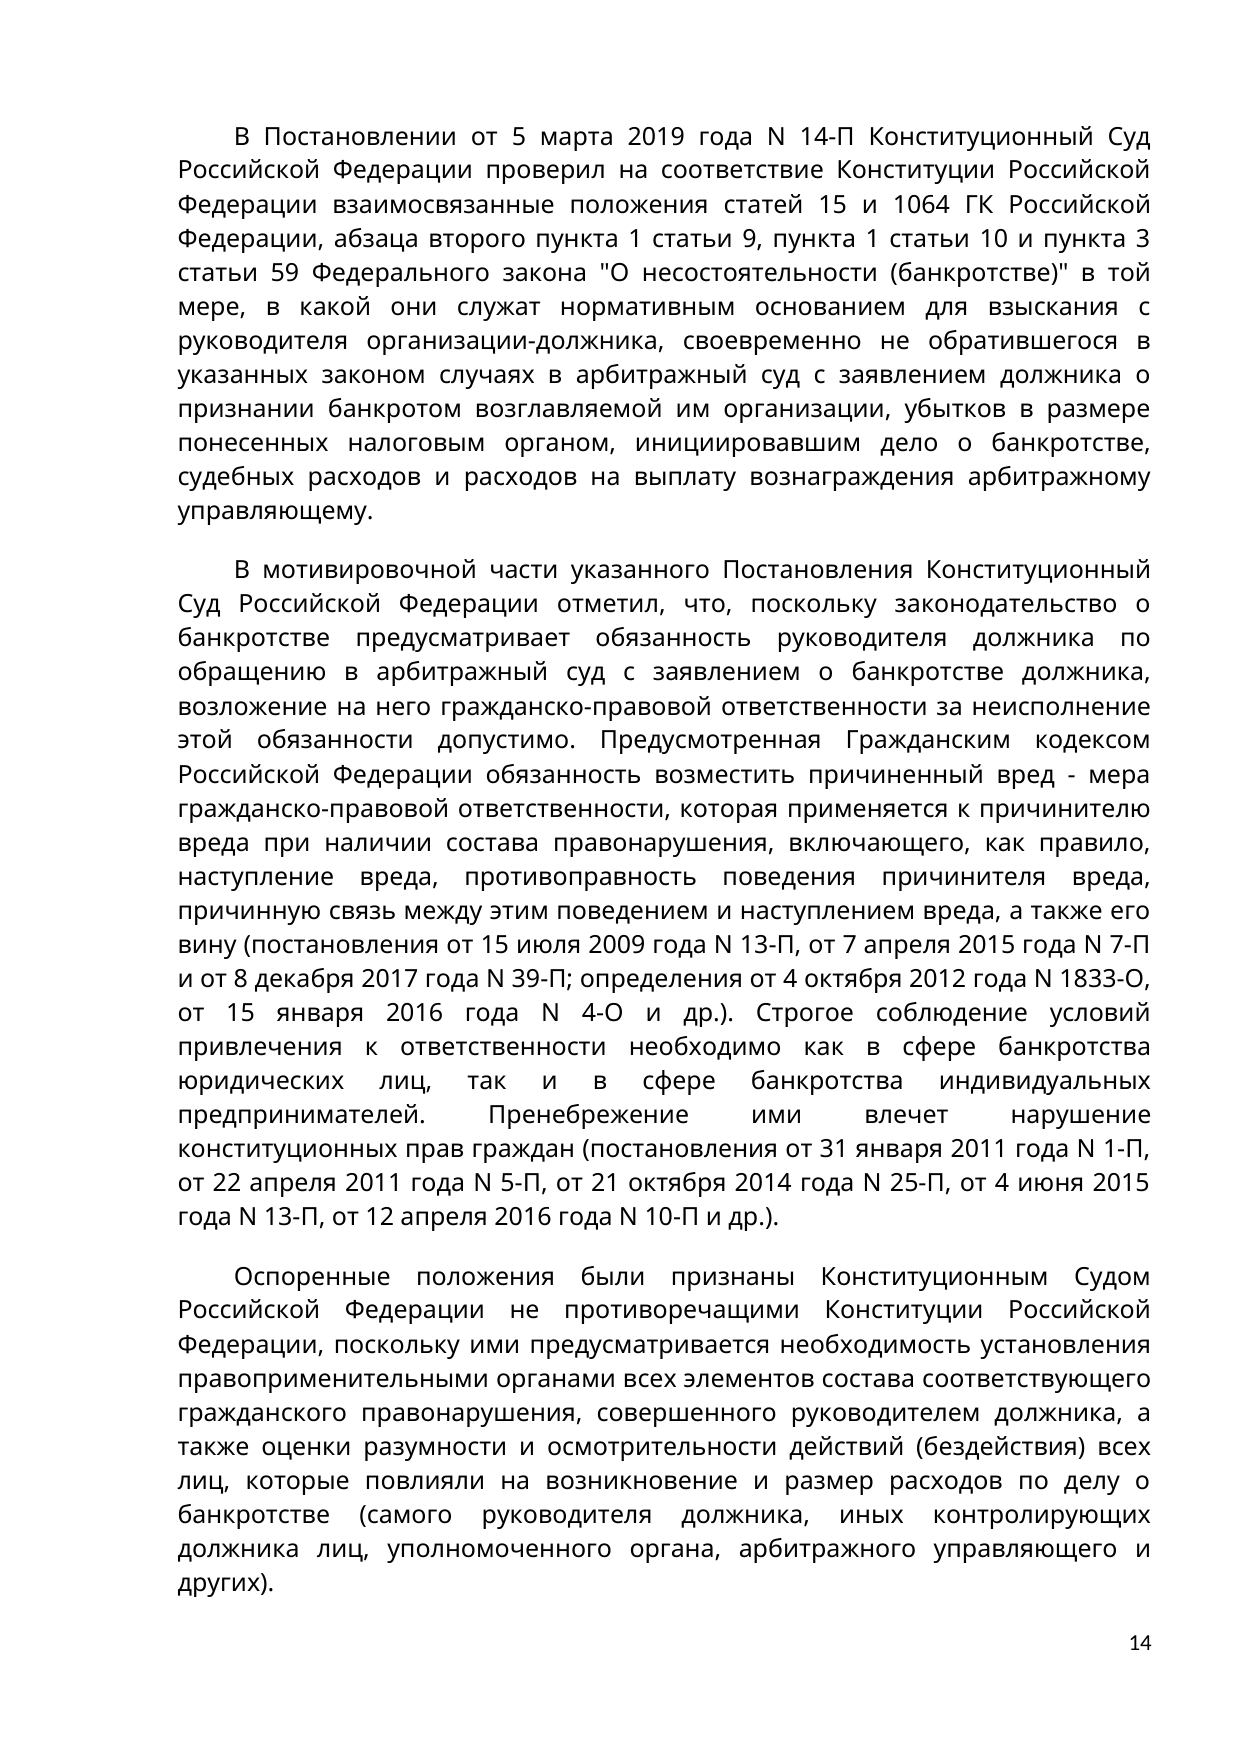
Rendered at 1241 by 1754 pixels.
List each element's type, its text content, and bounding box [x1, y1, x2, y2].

text В Постановлении от 5 марта 2019 года N 14-П Конституционный Суд Российской Федерации проверил на соответствие Конституции Российской Федерации взаимосвязанные положения статей 15 и 1064 ГК Российской Федерации, абзаца второго пункта 1 статьи 9, пункта 1 статьи 10 и пункта 3 статьи 59 Федерального закона "О несостоятельности (банкротстве)" в той мере, в какой они служат нормативным основанием для взыскания с руководителя организации-должника, своевременно не обратившегося в указанных законом случаях в арбитражный суд с заявлением должника о признании банкротом возглавляемой им организации, убытков в размере понесенных налоговым органом, инициировавшим дело о банкротстве, судебных расходов и расходов на выплату вознаграждения арбитражному управляющему. [177, 118, 1152, 527]
text Оспоренные положения были признаны Конституционным Судом Российской Федерации не противоречащими Конституции Российской Федерации, поскольку ими предусматривается необходимость установления правоприменительными органами всех элементов состава соответствующего гражданского правонарушения, совершенного руководителем должника, а также оценки разумности и осмотрительности действий (бездействия) всех лиц, которые повлияли на возникновение и размер расходов по делу о банкротстве (самого руководителя должника, иных контролирующих должника лиц, уполномоченного органа, арбитражного управляющего и других). [177, 1258, 1152, 1599]
text В мотивировочной части указанного Постановления Конституционный Суд Российской Федерации отметил, что, поскольку законодательство о банкротстве предусматривает обязанность руководителя должника по обращению в арбитражный суд с заявлением о банкротстве должника, возложение на него гражданско-правовой ответственности за неисполнение этой обязанности допустимо. Предусмотренная Гражданским кодексом Российской Федерации обязанность возместить причиненный вред - мера гражданско-правовой ответственности, которая применяется к причинителю вреда при наличии состава правонарушения, включающего, как правило, наступление вреда, противоправность поведения причинителя вреда, причинную связь между этим поведением и наступлением вреда, а также его вину (постановления от 15 июля 2009 года N 13-П, от 7 апреля 2015 года N 7-П и от 8 декабря 2017 года N 39-П; определения от 4 октября 2012 года N 1833-О, от 15 января 2016 года N 4-О и др.). Строгое соблюдение условий привлечения к ответственности необходимо как в сфере банкротства юридических лиц, так и в сфере банкротства индивидуальных предпринимателей. Пренебрежение ими влечет нарушение конституционных прав граждан (постановления от 31 января 2011 года N 1-П, от 22 апреля 2011 года N 5-П, от 21 октября 2014 года N 25-П, от 4 июня 2015 года N 13-П, от 12 апреля 2016 года N 10-П и др.). [177, 552, 1152, 1233]
